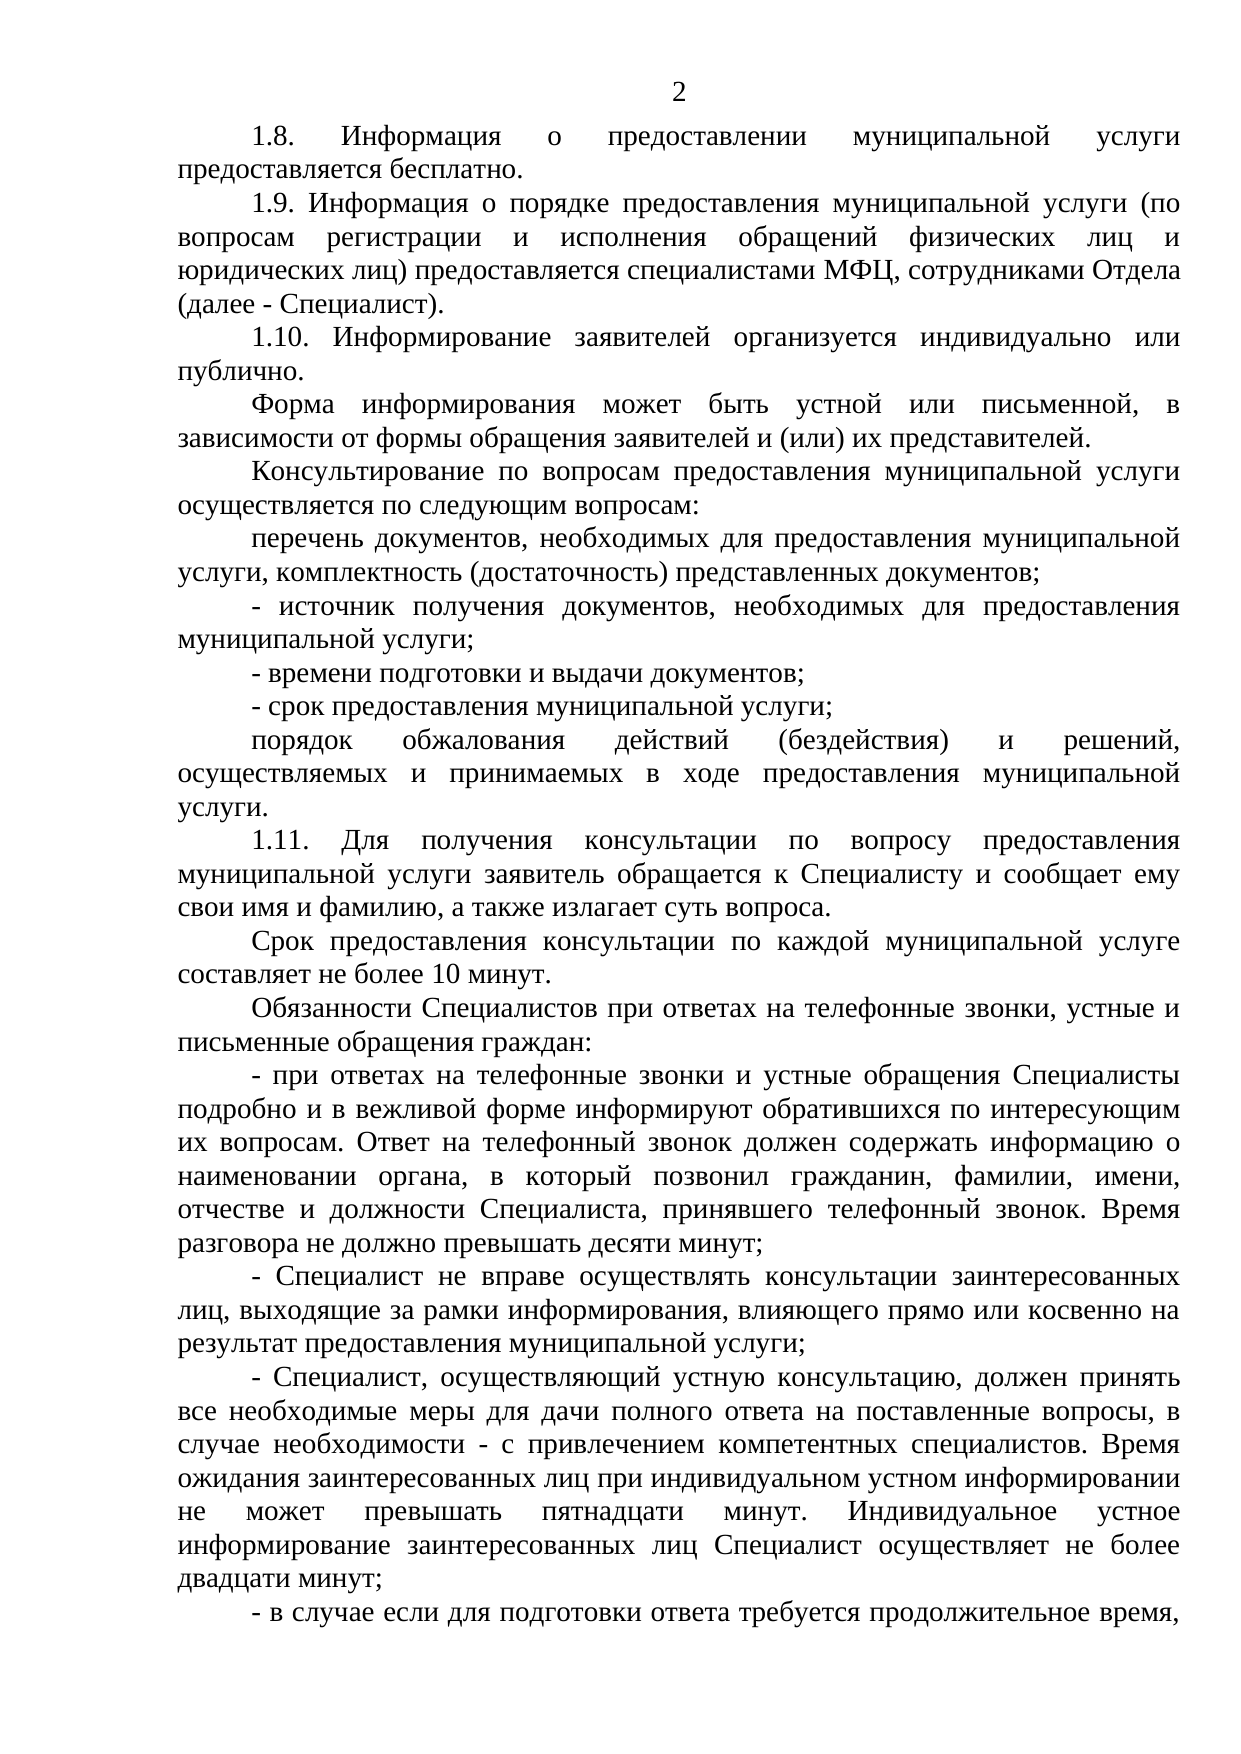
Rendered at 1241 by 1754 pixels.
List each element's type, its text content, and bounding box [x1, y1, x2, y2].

text - времени подготовки и выдачи документов; [177, 655, 1181, 688]
text 1.8. Информация о предоставлении муниципальной услуги предоставляется бесплатно. [177, 118, 1181, 185]
text Форма информирования может быть устной или письменной, в зависимости от формы обращения заявителей и (или) их представителей. [177, 386, 1181, 453]
text - источник получения документов, необходимых для предоставления муниципальной услуги; [177, 588, 1181, 655]
text Обязанности Специалистов при ответах на телефонные звонки, устные и письменные обращения граждан: [177, 990, 1181, 1057]
text перечень документов, необходимых для предоставления муниципальной услуги, комплектность (достаточность) представленных документов; [177, 521, 1181, 588]
text 1.11. Для получения консультации по вопросу предоставления муниципальной услуги заявитель обращается к Специалисту и сообщает ему свои имя и фамилию, а также излагает суть вопроса. [177, 822, 1181, 923]
text 1.10. Информирование заявителей организуется индивидуально или публично. [177, 319, 1181, 386]
text - Специалист не вправе осуществлять консультации заинтересованных лиц, выходящие за рамки информирования, влияющего прямо или косвенно на результат предоставления муниципальной услуги; [177, 1258, 1181, 1359]
text - срок предоставления муниципальной услуги; [177, 688, 1181, 722]
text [177, 1594, 1181, 1627]
text - при ответах на телефонные звонки и устные обращения Специалисты подробно и в вежливой форме информируют обратившихся по интересующим их вопросам. Ответ на телефонный звонок должен содержать информацию о наименовании органа, в который позвонил гражданин, фамилии, имени, отчестве и должности Специалиста, принявшего телефонный звонок. Время разговора не должно превышать десяти минут; [177, 1057, 1181, 1258]
text Консультирование по вопросам предоставления муниципальной услуги осуществляется по следующим вопросам: [177, 453, 1181, 521]
text порядок обжалования действий (бездействия) и решений, осуществляемых и принимаемых в ходе предоставления муниципальной услуги. [177, 722, 1181, 822]
text Срок предоставления консультации по каждой муниципальной услуге составляет не более 10 минут. [177, 923, 1181, 990]
text 1.9. Информация о порядке предоставления муниципальной услуги (по вопросам регистрации и исполнения обращений физических лиц и юридических лиц) предоставляется специалистами МФЦ, сотрудниками Отдела (далее - Специалист). [177, 185, 1181, 319]
text - Специалист, осуществляющий устную консультацию, должен принять все необходимые меры для дачи полного ответа на поставленные вопросы, в случае необходимости - с привлечением компетентных специалистов. Время ожидания заинтересованных лиц при индивидуальном устном информировании не может превышать пятнадцати минут. Индивидуальное устное информирование заинтересованных лиц Специалист осуществляет не более двадцати минут; [177, 1359, 1181, 1594]
